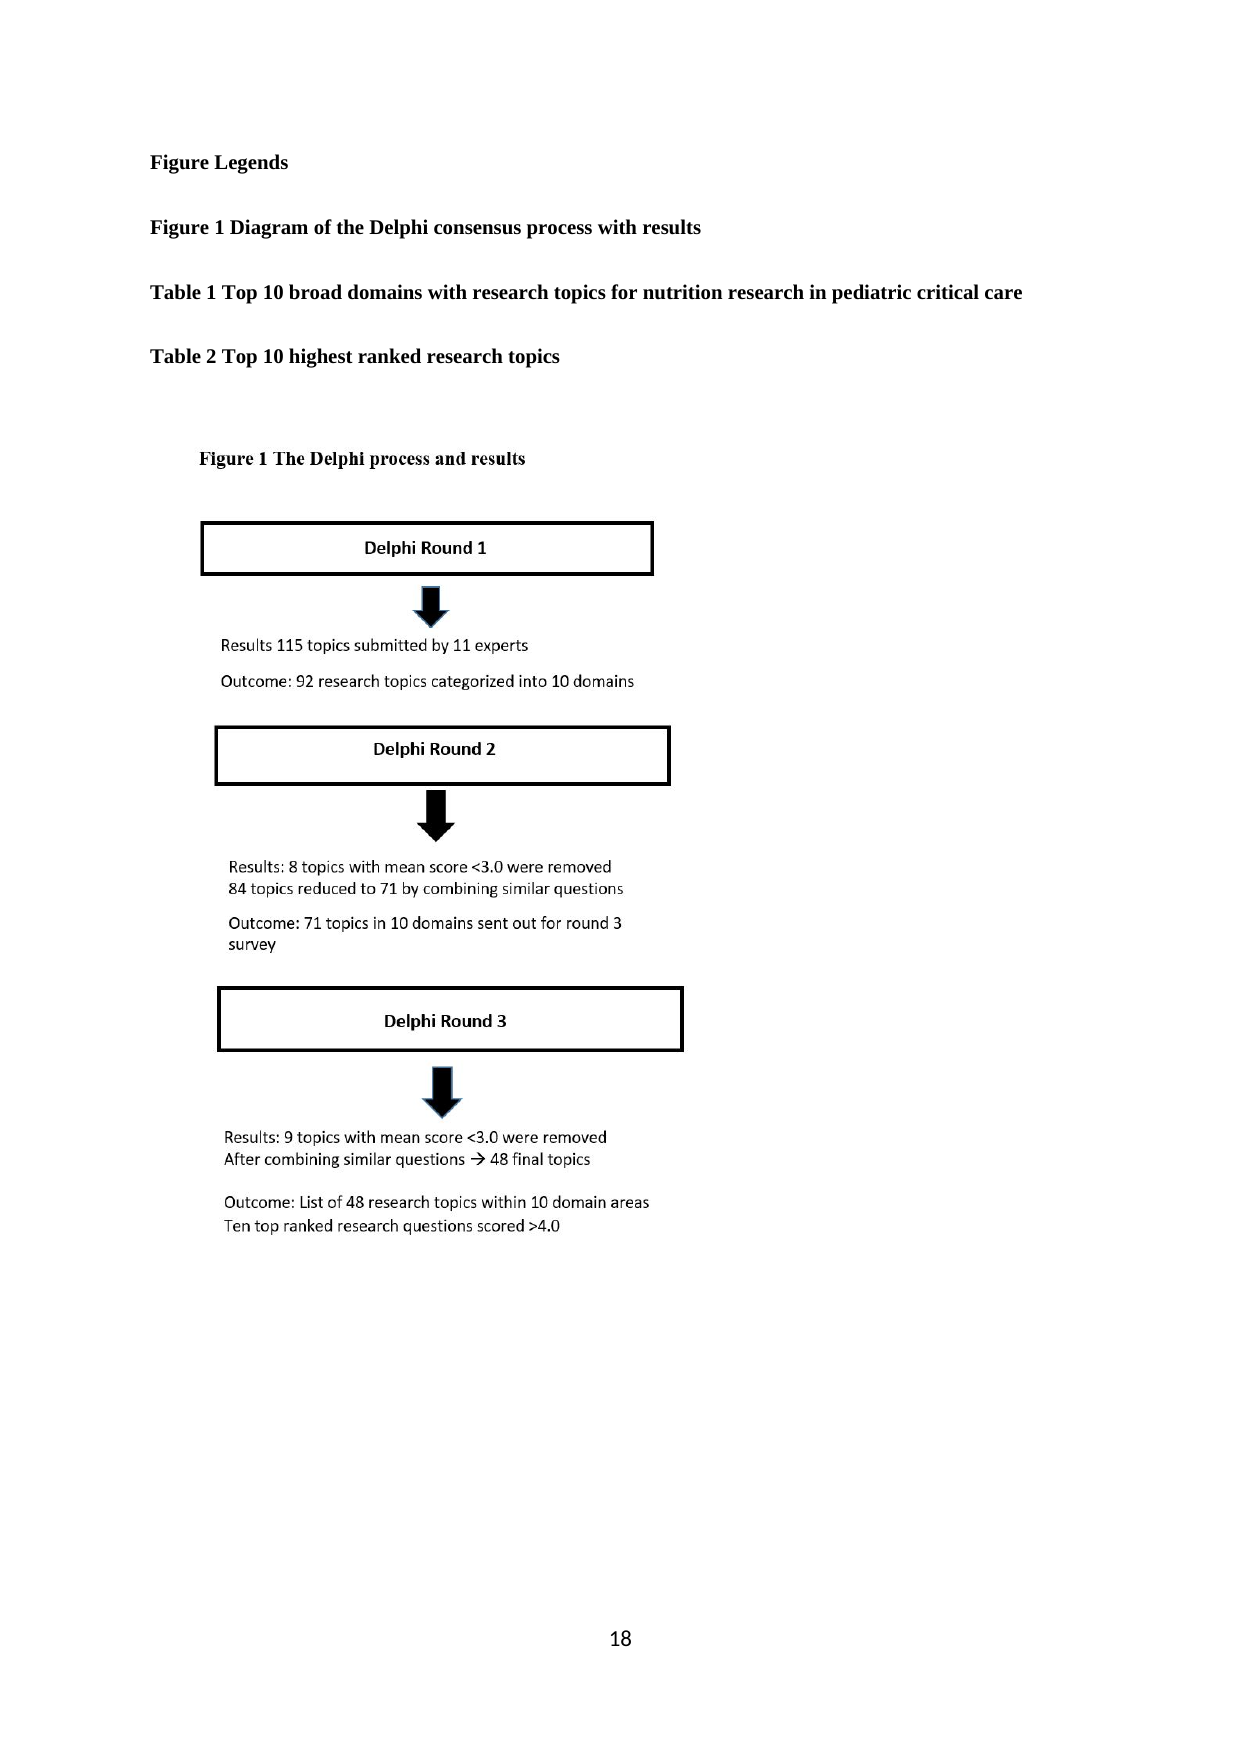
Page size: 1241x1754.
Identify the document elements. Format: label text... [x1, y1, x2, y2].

text Figure Legends [150, 150, 1090, 174]
text Table 2 Top 10 highest ranked research topics [150, 344, 1090, 368]
picture [150, 409, 836, 1271]
text Figure 1 Diagram of the Delphi consensus process with results [150, 215, 1090, 239]
text Table 1 Top 10 broad domains with research topics for nutrition research in pediatric critical care [150, 279, 1090, 304]
